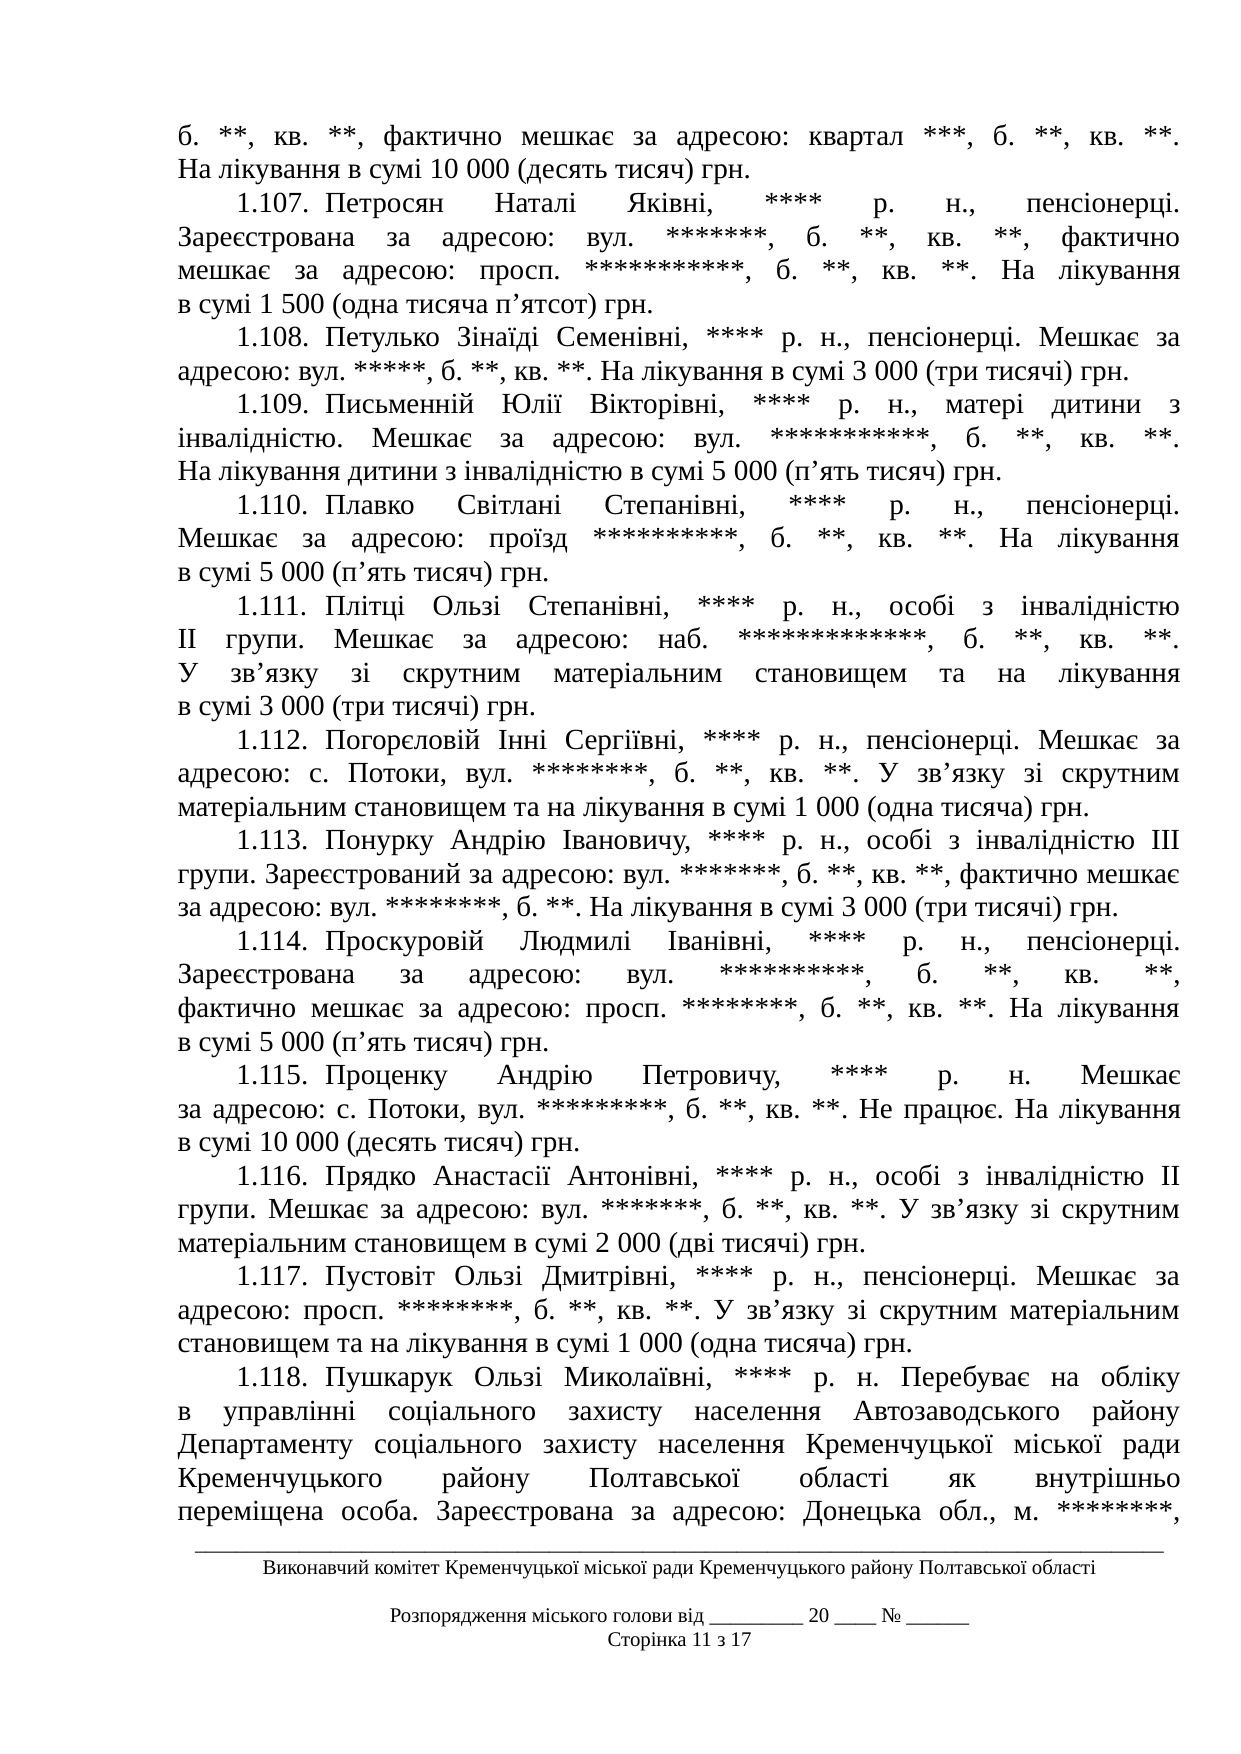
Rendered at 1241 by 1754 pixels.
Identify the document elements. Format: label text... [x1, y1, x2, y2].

list Письменній Юлії Вікторівні, **** р. н., матері дитини з інвалідністю. Мешкає за адресою: вул. ***********, б. **, кв. **. На лікування дитини з інвалідністю в сумі 5 000 (п’ять тисяч) грн. [177, 386, 1181, 487]
list Петросян Наталі Яківні, **** р. н., пенсіонерці. Зареєстрована за адресою: вул. *******, б. **, кв. **, фактично мешкає за адресою: просп. ***********, б. **, кв. **. На лікування в сумі 1 500 (одна тисяча п’ятсот) грн. [177, 185, 1181, 319]
list Петулько Зінаїді Семенівні, **** р. н., пенсіонерці. Мешкає за адресою: вул. *****, б. **, кв. **. На лікування в сумі 3 000 (три тисячі) грн. [177, 319, 1181, 386]
list Понурку Андрію Івановичу, **** р. н., особі з інвалідністю ІІІ групи. Зареєстрований за адресою: вул. *******, б. **, кв. **, фактично мешкає за адресою: вул. ********, б. **. На лікування в сумі 3 000 (три тисячі) грн. [177, 822, 1181, 923]
list Прядко Анастасії Антонівні, **** р. н., особі з інвалідністю ІІ групи. Мешкає за адресою: вул. *******, б. **, кв. **. У зв’язку зі скрутним матеріальним становищем в сумі 2 000 (дві тисячі) грн. [177, 1158, 1181, 1258]
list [177, 1359, 1181, 1527]
list Проскуровій Людмилі Іванівні, **** р. н., пенсіонерці. Зареєстрована за адресою: вул. **********, б. **, кв. **, фактично мешкає за адресою: просп. ********, б. **, кв. **. На лікування в сумі 5 000 (п’ять тисяч) грн. [177, 923, 1181, 1057]
list Плітці Ользі Степанівні, **** р. н., особі з інвалідністю ІІ групи. Мешкає за адресою: наб. *************, б. **, кв. **. У зв’язку зі скрутним матеріальним становищем та на лікування в сумі 3 000 (три тисячі) грн. [177, 588, 1181, 722]
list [177, 118, 1181, 185]
list Пустовіт Ользі Дмитрівні, **** р. н., пенсіонерці. Мешкає за адресою: просп. ********, б. **, кв. **. У зв’язку зі скрутним матеріальним становищем та на лікування в сумі 1 000 (одна тисяча) грн. [177, 1258, 1181, 1359]
list Погорєловій Інні Сергіївні, **** р. н., пенсіонерці. Мешкає за адресою: с. Потоки, вул. ********, б. **, кв. **. У зв’язку зі скрутним матеріальним становищем та на лікування в сумі 1 000 (одна тисяча) грн. [177, 722, 1181, 822]
list Проценку Андрію Петровичу, **** р. н. Мешкає за адресою: с. Потоки, вул. *********, б. **, кв. **. Не працює. На лікування в сумі 10 000 (десять тисяч) грн. [177, 1057, 1181, 1158]
list Плавко Світлані Степанівні, **** р. н., пенсіонерці. Мешкає за адресою: проїзд **********, б. **, кв. **. На лікування в сумі 5 000 (п’ять тисяч) грн. [177, 487, 1181, 588]
